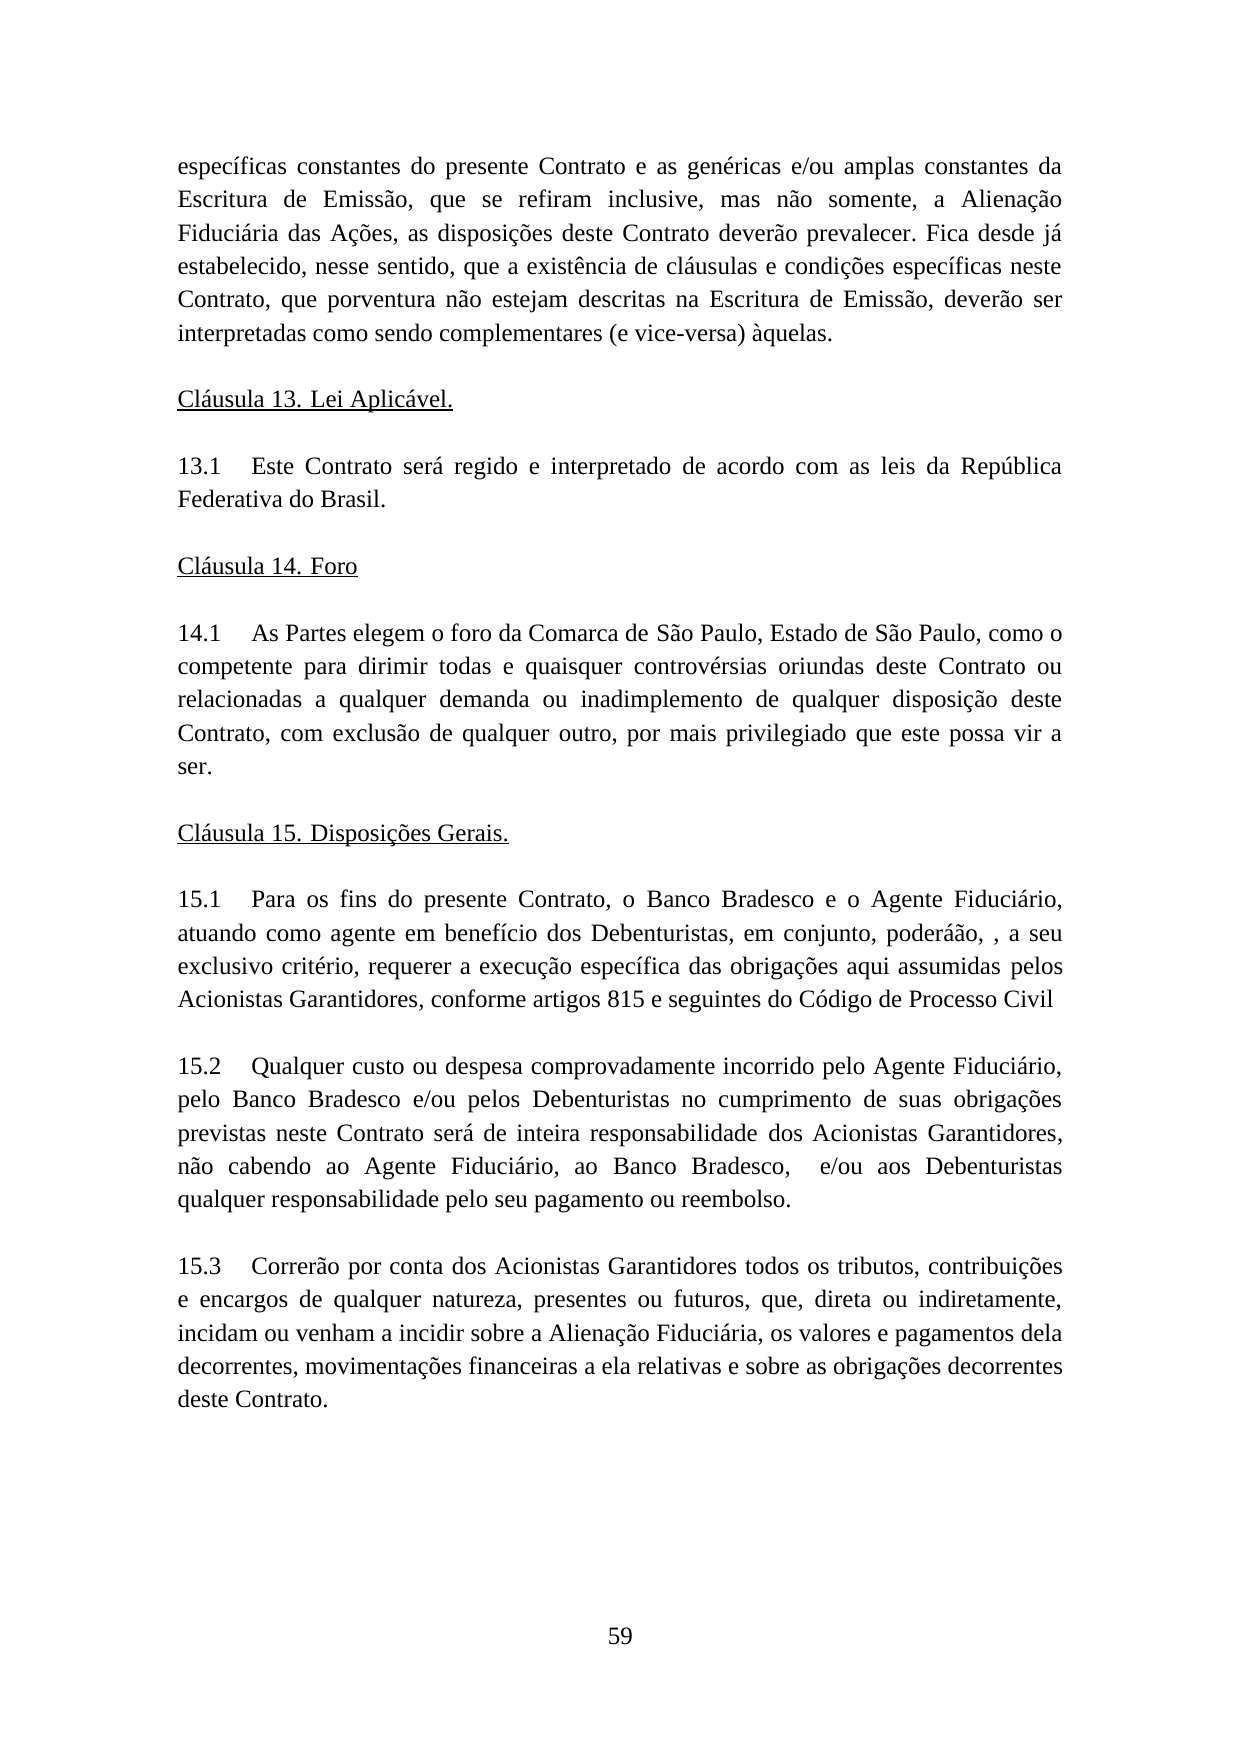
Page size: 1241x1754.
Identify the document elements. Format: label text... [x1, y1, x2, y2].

text 13.1 Este Contrato será regido e interpretado de acordo com as leis da República Federativa do Brasil. [177, 448, 1063, 514]
subtitle Foro [177, 548, 1063, 581]
text 15.2 Qualquer custo ou despesa comprovadamente incorrido pelo Agente Fiduciário ou pelos Debenturistas no cumprimento de suas obrigações previstas neste Contrato será de inteira responsabilidade dos Acionistas Garantidores, não cabendo ao Agente Fiduciárioou aos Debenturistas qualquer responsabilidade pelo seu pagamento ou reembolso. [177, 1048, 1063, 1214]
subtitle Disposições Gerais. [177, 814, 1063, 848]
text 15.1 Para os fins do presente Contrato, o Agente Fiduciário, atuando como agente em benefício dos Debenturistas podera seu exclusivo critério, requerer a execução específica das obrigações aqui assumidas pelos Acionistas Garantidores, conforme artigos 815 e seguintes do Código de Processo Civil [177, 881, 1063, 1014]
text 15.3 Correrão por conta dos Acionistas Garantidores todos os tributos, contribuições e encargos de qualquer natureza, presentes ou futuros, que, direta ou indiretamente, incidam ou venham a incidir sobre a Alienação Fiduciária, os valores e pagamentos dela decorrentes, movimentações financeiras a ela relativas e sobre as obrigações decorrentes deste Contrato. [177, 1248, 1063, 1414]
text 14.1 As Partes elegem o foro da Comarca de São Paulo, Estado de São Paulo, como o competente para dirimir todas e quaisquer controvérsias oriundas deste Contrato ou relacionadas a qualquer demanda ou inadimplemento de qualquer disposição deste Contrato, com exclusão de qualquer outro, por mais privilegiado que este possa vir a ser. [177, 614, 1063, 781]
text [177, 148, 1063, 348]
subtitle Lei Aplicável. [177, 381, 1063, 414]
